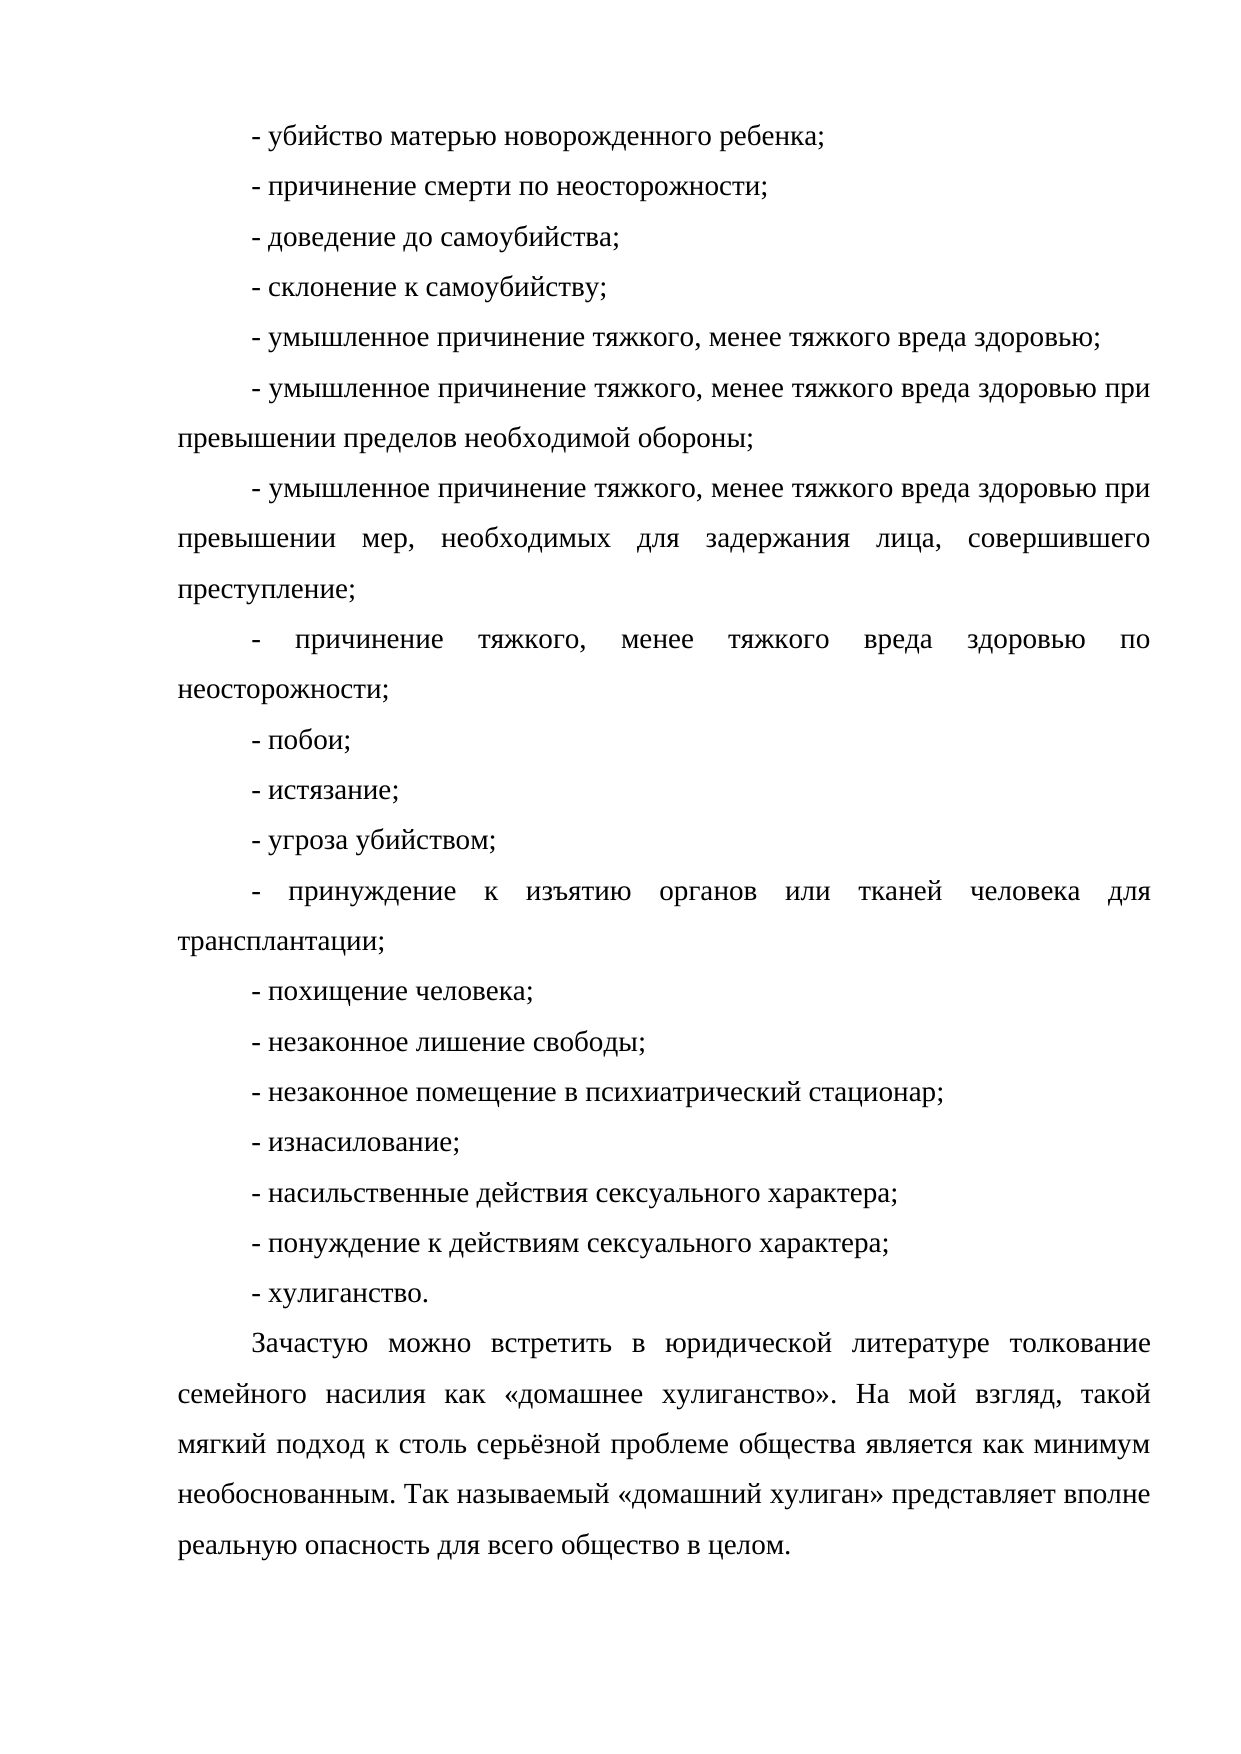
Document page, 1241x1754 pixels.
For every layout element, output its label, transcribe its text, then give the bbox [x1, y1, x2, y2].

text - доведение до самоубийства; [177, 219, 1152, 252]
text - хулиганство. [177, 1275, 1152, 1309]
text - причинение смерти по неосторожности; [177, 168, 1152, 202]
text - незаконное лишение свободы; [177, 1024, 1152, 1057]
text - понуждение к действиям сексуального характера; [177, 1225, 1152, 1258]
text - похищение человека; [177, 973, 1152, 1007]
text - убийство матерью новорожденного ребенка; [177, 118, 1152, 152]
text - причинение тяжкого, менее тяжкого вреда здоровью по неосторожности; [177, 621, 1152, 705]
text - склонение к самоубийству; [177, 269, 1152, 303]
text - истязание; [177, 772, 1152, 806]
text - побои; [177, 722, 1152, 755]
text - насильственные действия сексуального характера; [177, 1175, 1152, 1208]
text - умышленное причинение тяжкого, менее тяжкого вреда здоровью при превышении мер, необходимых для задержания лица, совершившего преступление; [177, 470, 1152, 604]
text Зачастую можно встретить в юридической литературе толкование семейного насилия как «домашнее хулиганство». На мой взгляд, такой мягкий подход к столь серьёзной проблеме общества является как минимум необоснованным. Так называемый «домашний хулиган» представляет вполне реальную опасность для всего общество в целом. [177, 1326, 1152, 1560]
text - умышленное причинение тяжкого, менее тяжкого вреда здоровью; [177, 319, 1152, 353]
text - незаконное помещение в психиатрический стационар; [177, 1074, 1152, 1108]
text - угроза убийством; [177, 822, 1152, 856]
text - умышленное причинение тяжкого, менее тяжкого вреда здоровью при превышении пределов необходимой обороны; [177, 370, 1152, 453]
text - принуждение к изъятию органов или тканей человека для трансплантации; [177, 873, 1152, 957]
text - изнасилование; [177, 1124, 1152, 1158]
